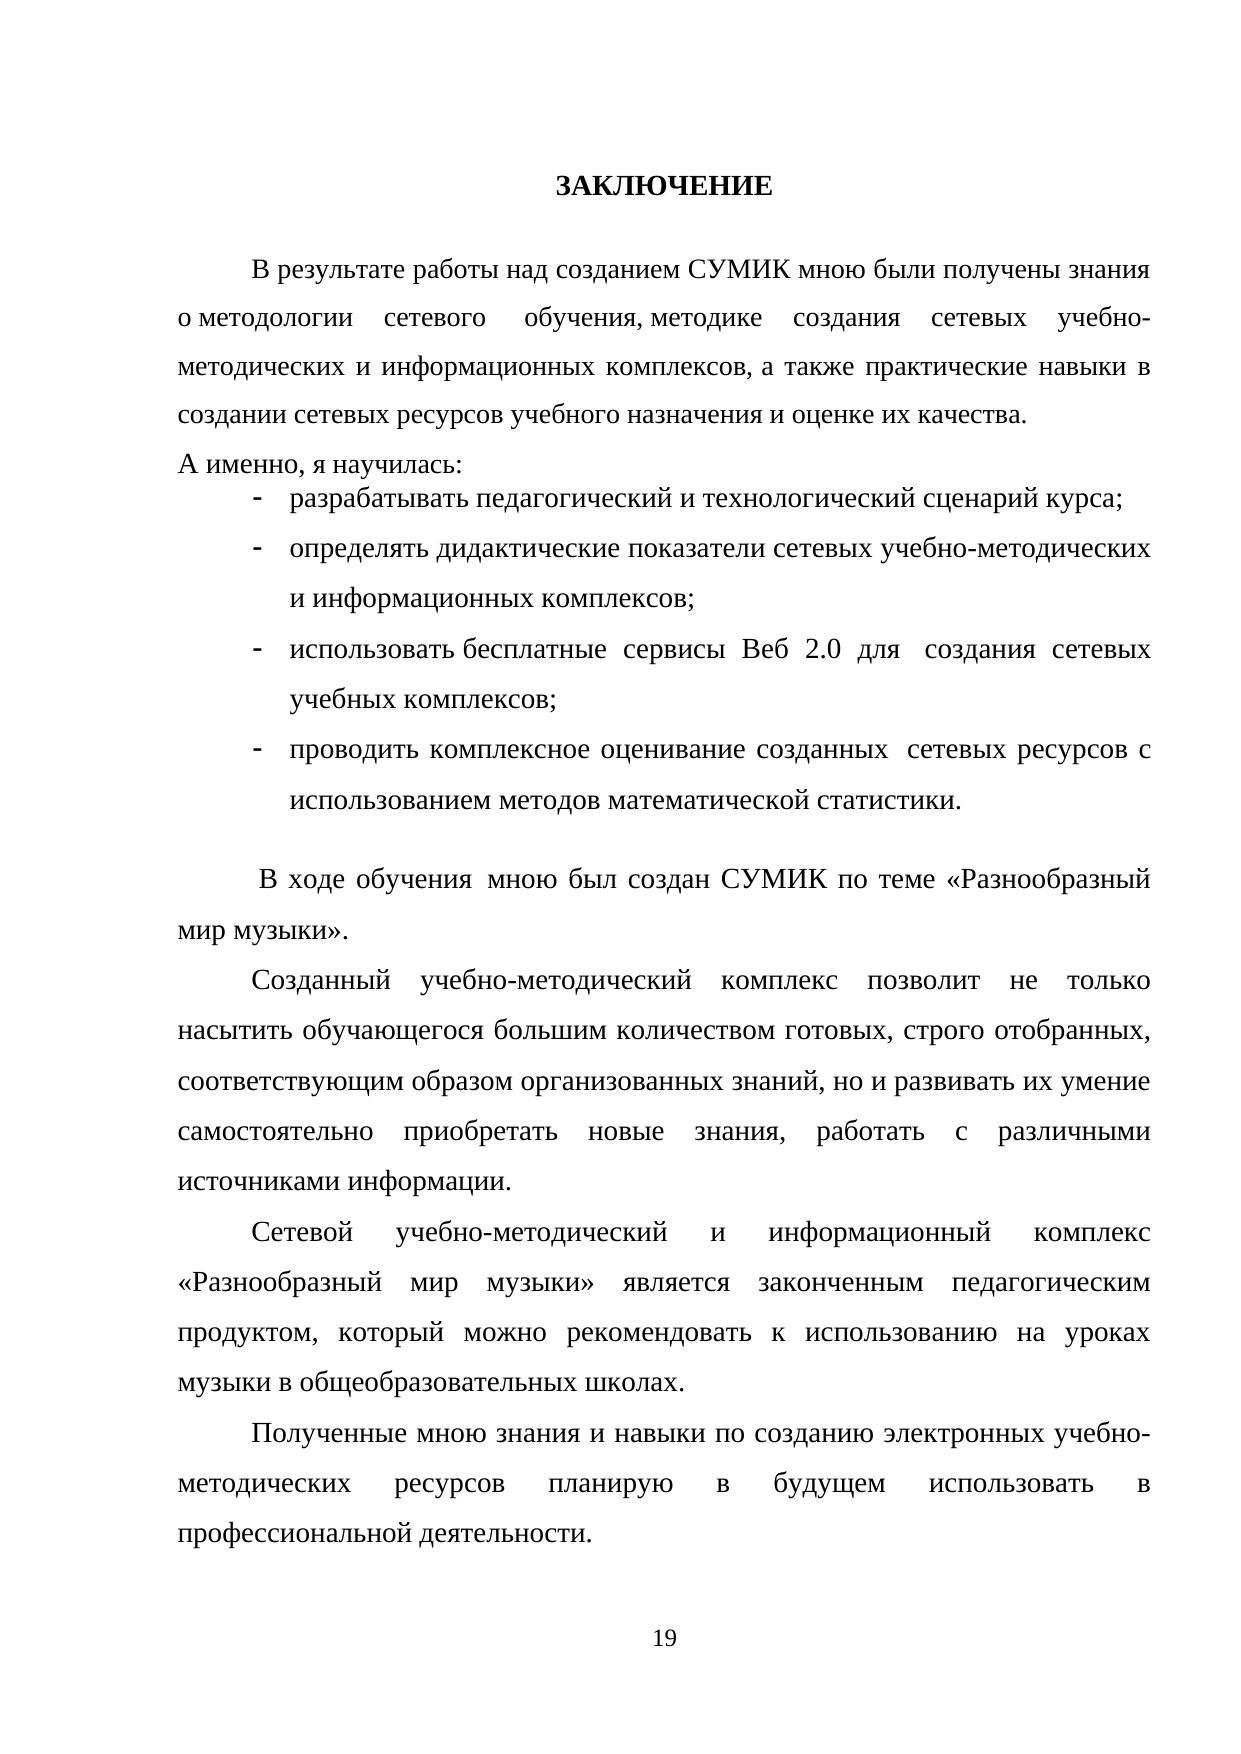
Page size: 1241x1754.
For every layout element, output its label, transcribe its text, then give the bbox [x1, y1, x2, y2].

text Сетевой учебно-методический и информационный комплекс «Разнообразный мир музыки» является законченным педагогическим продуктом, который можно рекомендовать к использованию на уроках музыки в общеобразовательных школах. [177, 1214, 1152, 1398]
text Полученные мною знания и навыки по созданию электронных учебно-методических ресурсов планирую в будущем использовать в профессиональной деятельности. [177, 1415, 1152, 1549]
text А именно, я научилась: [177, 446, 1152, 480]
list использовать бесплатные сервисы Веб 2.0 для создания сетевых учебных комплексов; [252, 631, 1152, 715]
subtitle ЗАКЛЮЧЕНИЕ [177, 168, 1152, 202]
list разрабатывать педагогический и технологический сценарий курса; [252, 480, 1152, 513]
text Созданный учебно-методический комплекс позволит не только насытить обучающегося большим количеством готовых, строго отобранных, соответствующим образом организованных знаний, но и развивать их умение самостоятельно приобретать новые знания, работать с различными источниками информации. [177, 962, 1152, 1197]
text В результате работы над созданием СУМИК мною были получены знания о методологии сетевого обучения, методике создания сетевых учебно-методических и информационных комплексов, а также практические навыки в создании сетевых ресурсов учебного назначения и оценке их качества. [177, 252, 1152, 349]
text В ходе обучения мною был создан СУМИК по теме «Разнообразный мир музыки». [177, 861, 1152, 945]
text В результате работы над созданием СУМИК мною были получены знания о методологии сетевого обучения, методике создания сетевых учебно-методических и информационных комплексов, а также практические навыки в создании сетевых ресурсов учебного назначения и оценке их качества. [177, 381, 1152, 430]
list проводить комплексное оценивание созданных сетевых ресурсов с использованием методов математической статистики. [252, 732, 1152, 816]
list определять дидактические показатели сетевых учебно-методических и информационных комплексов; [252, 530, 1152, 614]
